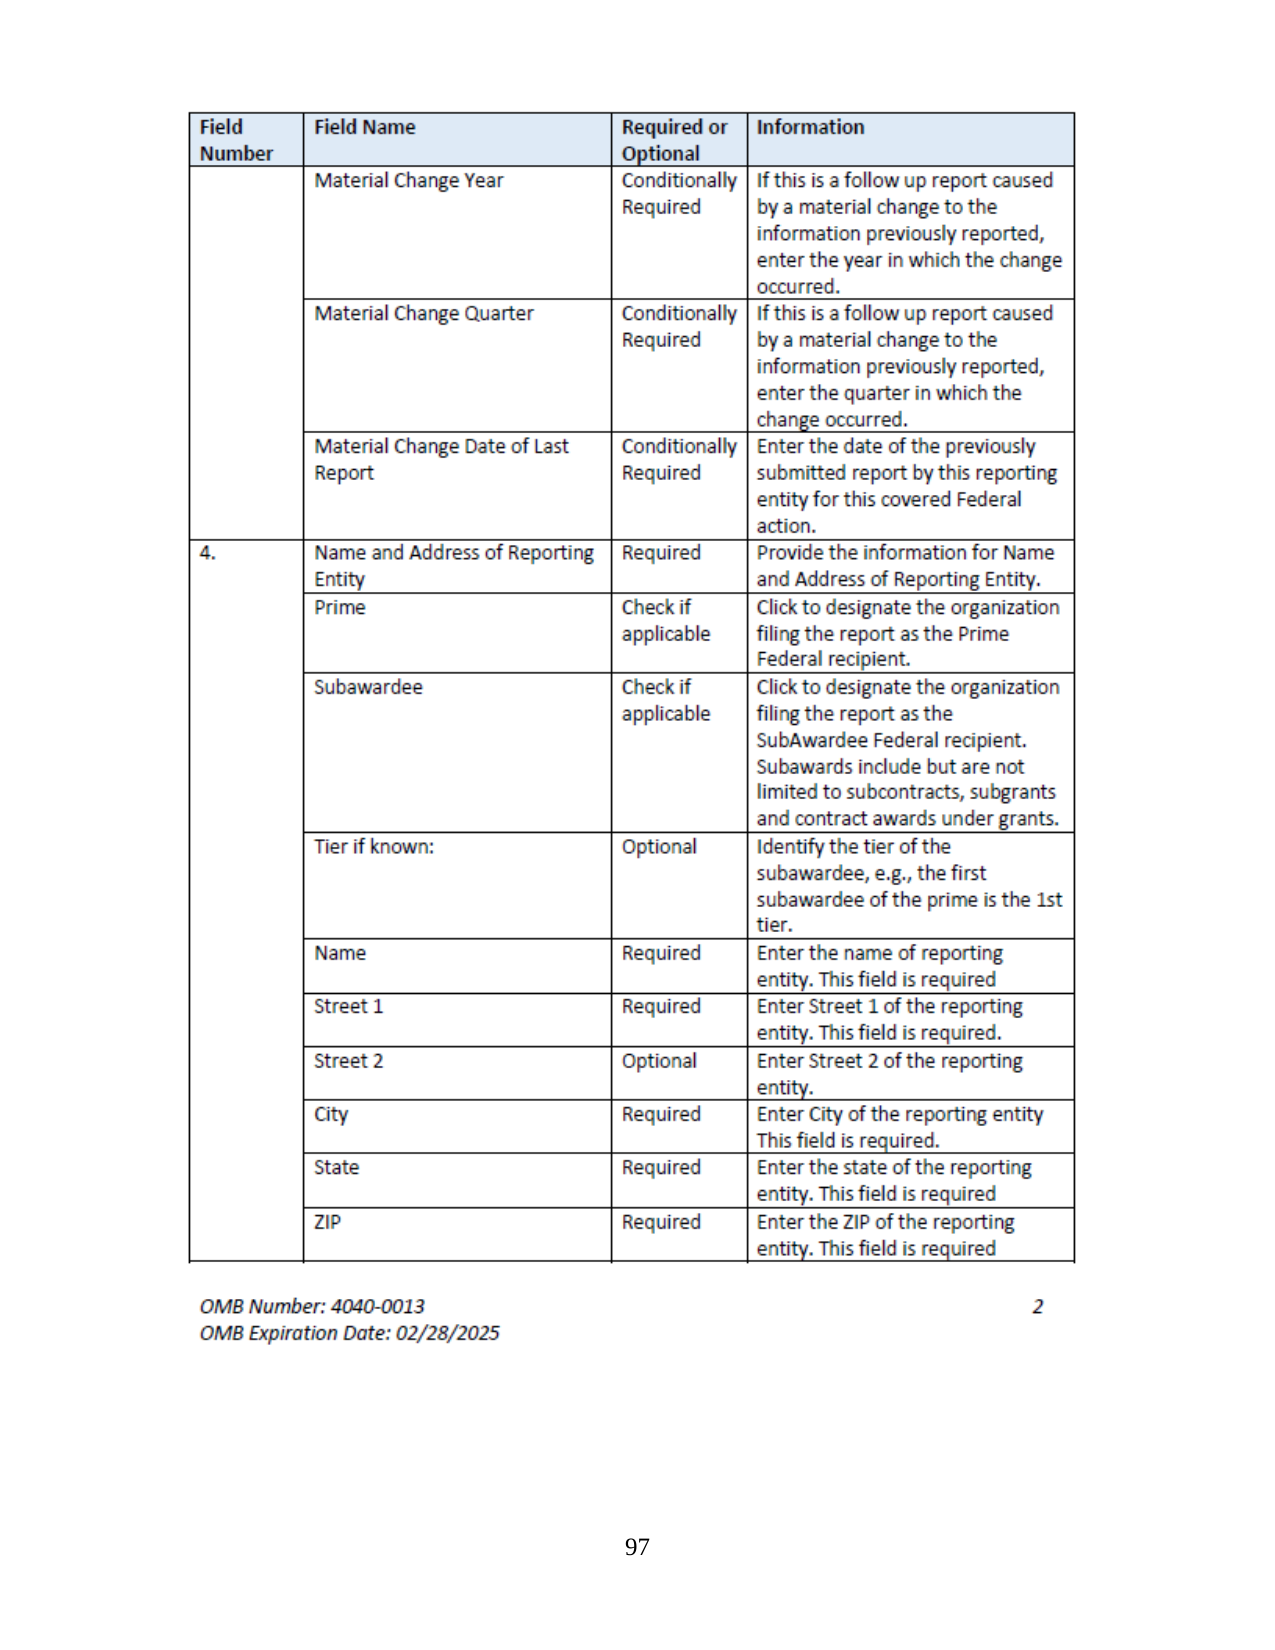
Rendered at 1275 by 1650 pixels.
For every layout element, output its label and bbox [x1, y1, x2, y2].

picture [178, 103, 1088, 1359]
